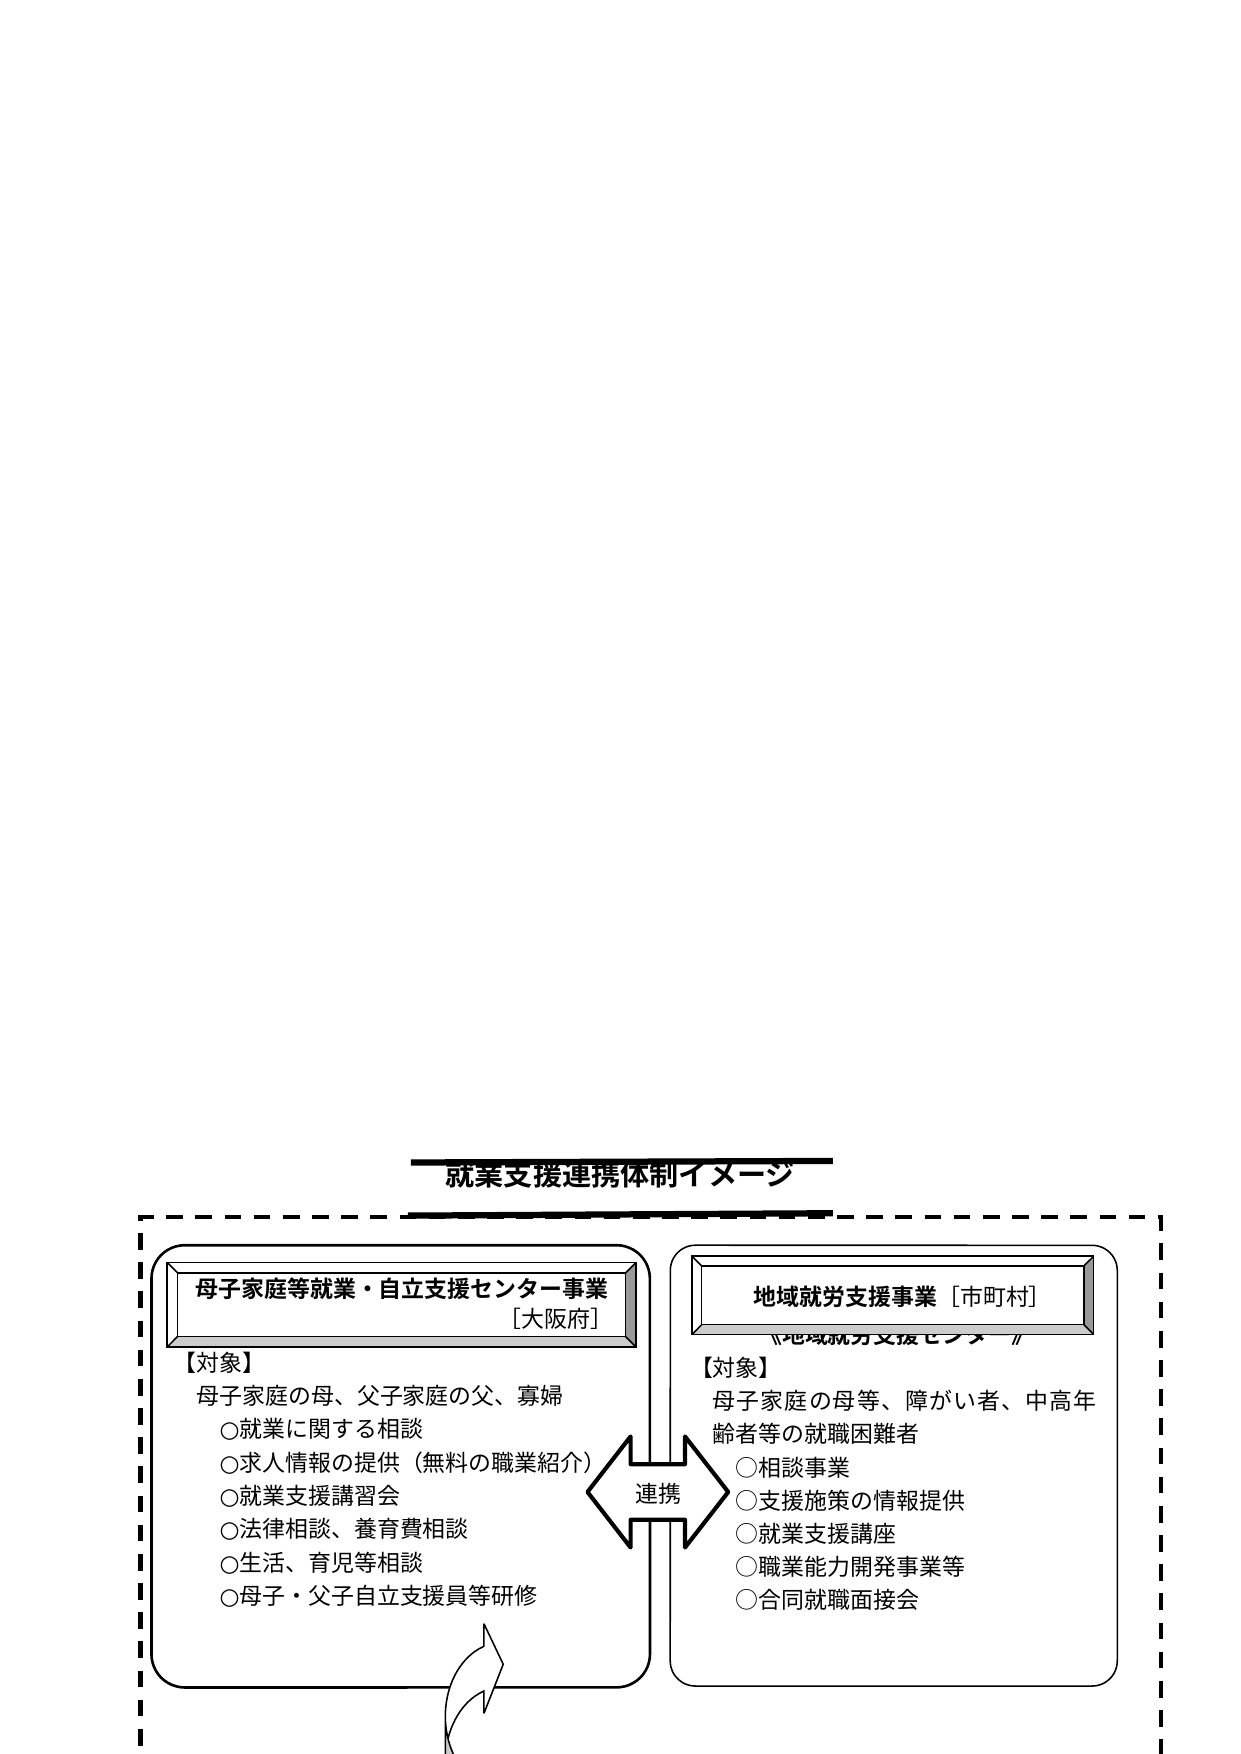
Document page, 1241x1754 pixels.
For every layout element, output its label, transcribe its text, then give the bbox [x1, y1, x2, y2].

text 就業支援連携体制イメージ [142, 1151, 1098, 1193]
